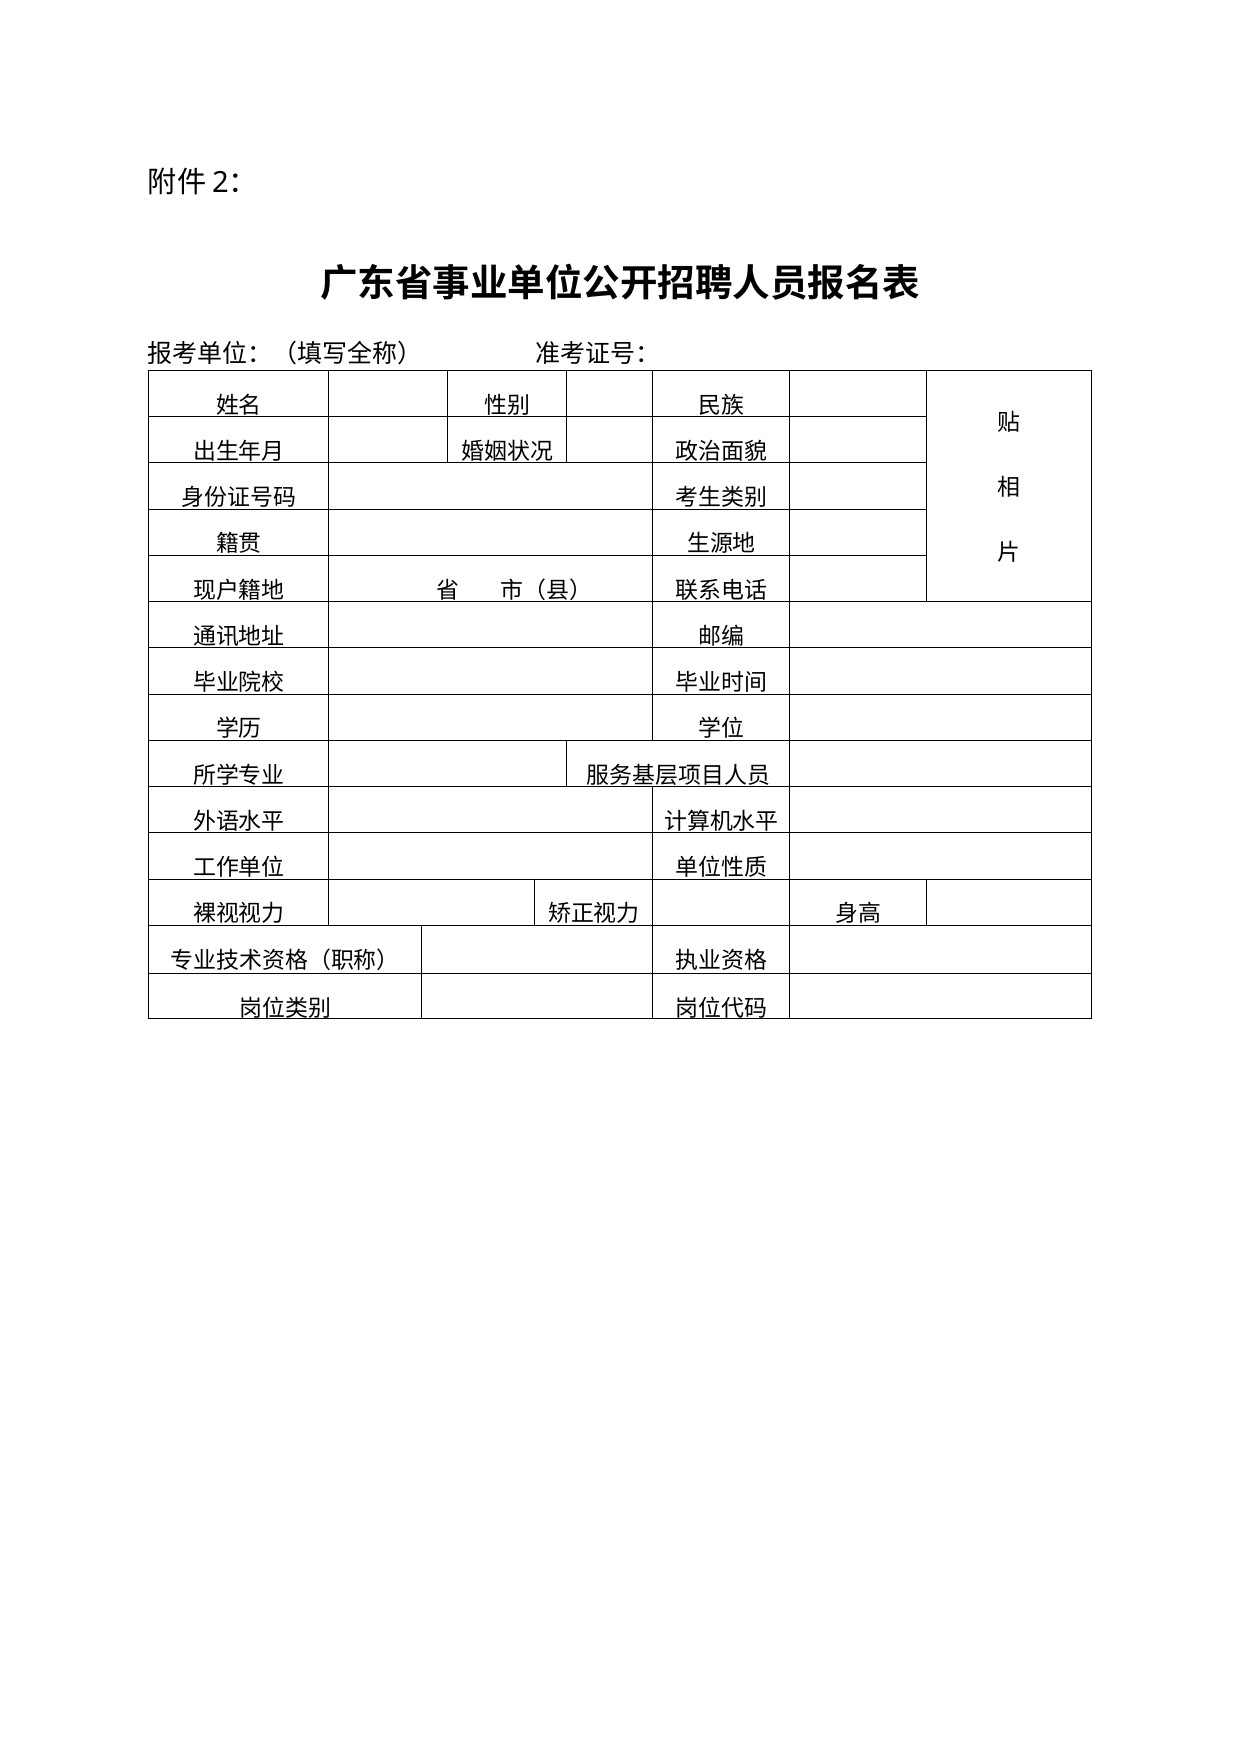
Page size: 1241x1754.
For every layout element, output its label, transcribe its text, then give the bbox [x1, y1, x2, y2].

table_cell 籍贯 [149, 510, 328, 555]
table_cell 邮编 [653, 602, 789, 647]
table_cell [329, 833, 652, 878]
table_cell [329, 417, 447, 462]
table_cell 专业技术资格（职称） [149, 926, 421, 973]
table_cell [329, 787, 652, 832]
table_cell 矫正视力 [535, 880, 652, 925]
table_cell 毕业时间 [653, 648, 789, 693]
table_cell [790, 974, 1091, 1018]
table_header [790, 371, 926, 416]
table_cell 婚姻状况 [448, 417, 566, 462]
table_header 姓名 [149, 371, 328, 416]
table_cell [567, 417, 652, 462]
table_cell 学位 [653, 695, 789, 740]
table_cell 生源地 [653, 510, 789, 555]
table_cell 政治面貌 [653, 417, 789, 462]
table_cell [790, 926, 1091, 973]
table_cell [329, 880, 534, 925]
table_cell [653, 880, 789, 925]
text 附件2： [148, 146, 1092, 204]
table_cell 省 市（县） [329, 556, 652, 601]
table_cell 服务基层项目人员 [567, 741, 789, 786]
table_cell 所学专业 [149, 741, 328, 786]
table_cell [927, 880, 1091, 925]
table_cell [329, 602, 652, 647]
table_cell 计算机水平 [653, 787, 789, 832]
table_cell [790, 648, 1091, 693]
table_cell [790, 463, 926, 508]
table_cell [422, 926, 652, 973]
table_cell [790, 787, 1091, 832]
text 广东省事业单位公开招聘人员报名表 [148, 250, 1092, 308]
table_cell 岗位代码 [653, 974, 789, 1018]
table_header [329, 371, 447, 416]
table_cell 执业资格 [653, 926, 789, 973]
table_cell [790, 510, 926, 555]
table_header 民族 [653, 371, 789, 416]
table_cell [790, 556, 926, 601]
table_cell 毕业院校 [149, 648, 328, 693]
table_header 性别 [448, 371, 566, 416]
table_cell 考生类别 [653, 463, 789, 508]
table_cell [422, 974, 652, 1018]
text 报考单位：（填写全称） 准考证号： [148, 333, 1092, 370]
table_cell [329, 510, 652, 555]
table_cell 出生年月 [149, 417, 328, 462]
table_cell 单位性质 [653, 833, 789, 878]
table_cell 身份证号码 [149, 463, 328, 508]
table_cell 联系电话 [653, 556, 789, 601]
table_header 贴 相 片 [927, 371, 1091, 601]
table_header [567, 371, 652, 416]
table_cell [329, 463, 652, 508]
table_cell [329, 695, 652, 740]
table_cell [790, 417, 926, 462]
table_cell [329, 648, 652, 693]
table_cell 通讯地址 [149, 602, 328, 647]
table_cell 外语水平 [149, 787, 328, 832]
table_cell [329, 741, 566, 786]
table_cell [790, 695, 1091, 740]
table_cell [790, 741, 1091, 786]
table_cell 身高 [790, 880, 926, 925]
table_cell [790, 833, 1091, 878]
table_cell 工作单位 [149, 833, 328, 878]
table_cell 现户籍地 [149, 556, 328, 601]
table_cell [790, 602, 1091, 647]
table_cell 岗位类别 [149, 974, 421, 1018]
table_cell 学历 [149, 695, 328, 740]
table_cell 裸视视力 [149, 880, 328, 925]
